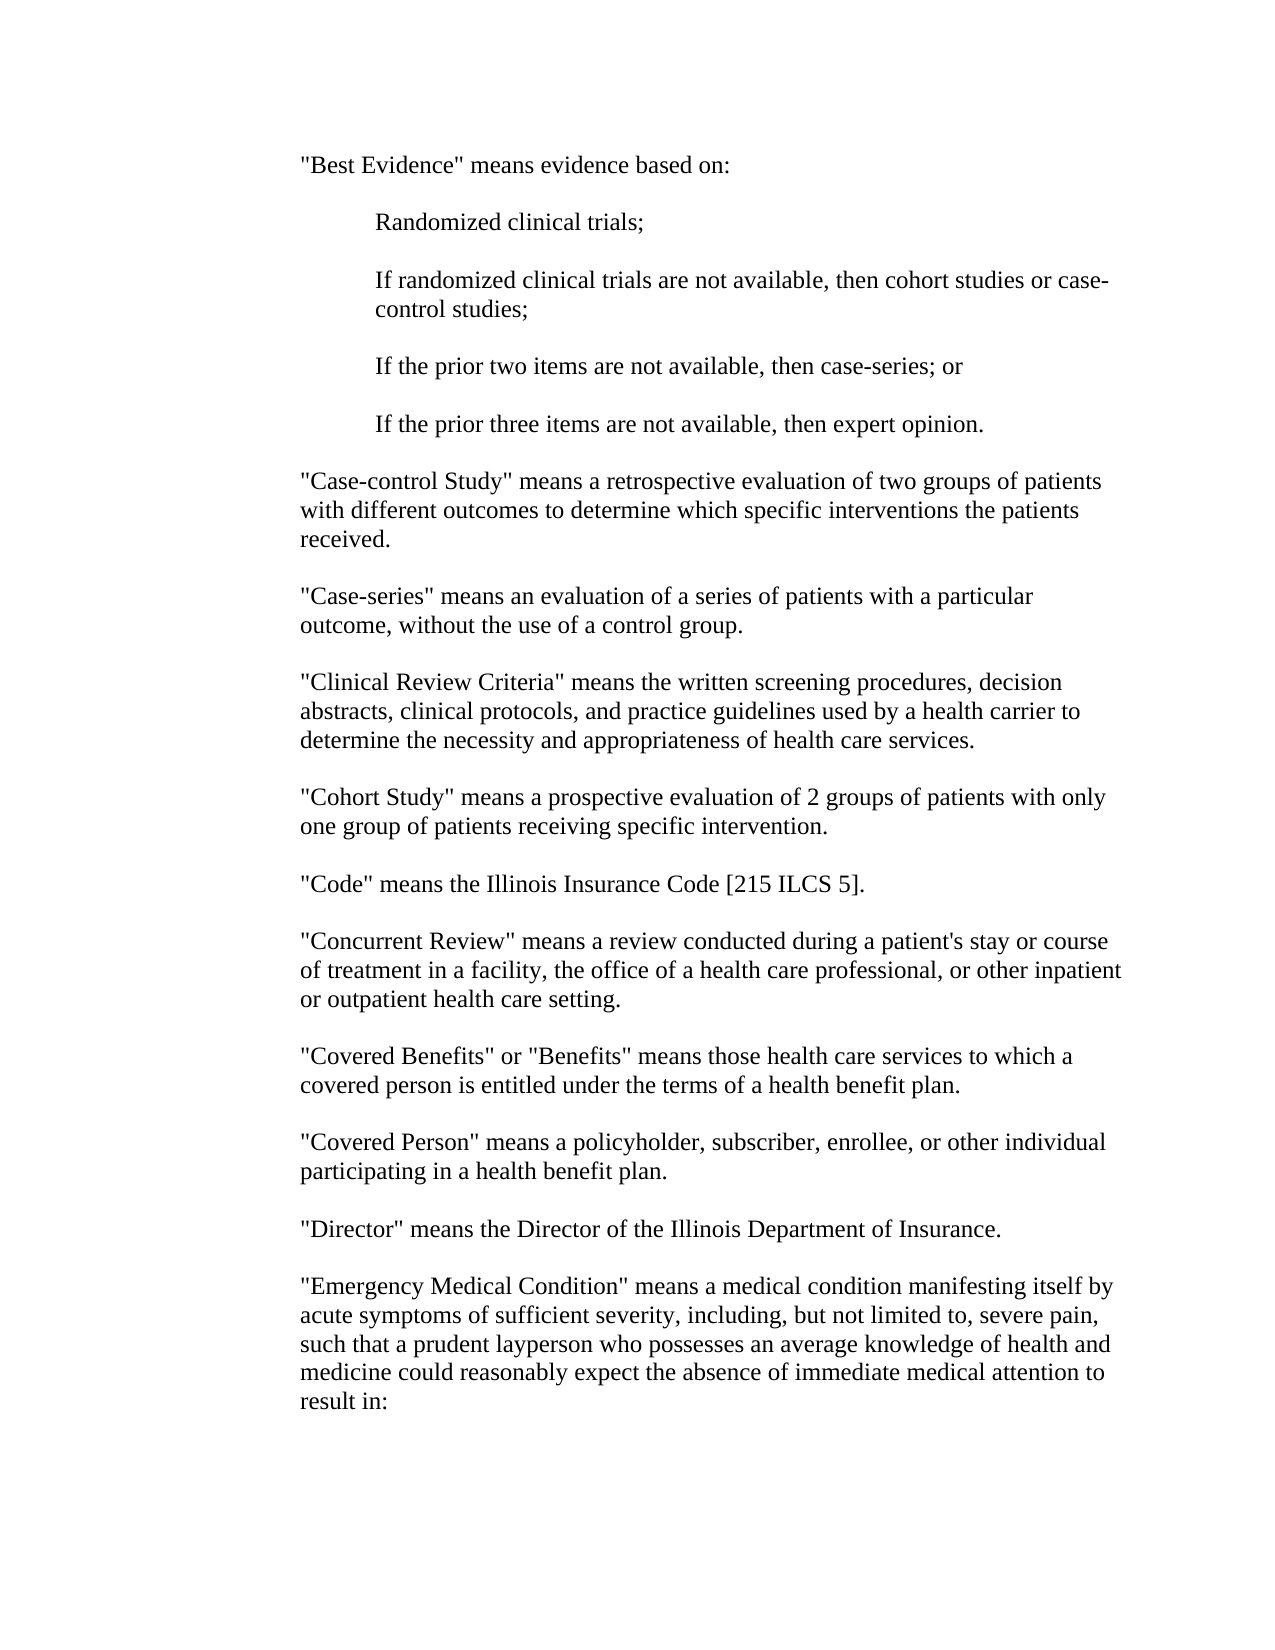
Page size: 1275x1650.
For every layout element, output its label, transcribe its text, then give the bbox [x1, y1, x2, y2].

text "Case-series" means an evaluation of a series of patients with a particular outcome, without the use of a control group. [300, 581, 1125, 639]
text If randomized clinical trials are not available, then cohort studies or case-control studies; [375, 265, 1125, 322]
text "Covered Benefits" or "Benefits" means those health care services to which a covered person is entitled under the terms of a health benefit plan. [300, 1041, 1125, 1099]
text "Covered Person" means a policyholder, subscriber, enrollee, or other individual participating in a health benefit plan. [300, 1127, 1125, 1185]
text "Concurrent Review" means a review conducted during a patient's stay or course of treatment in a facility, the office of a health care professional, or other inpatient or outpatient health care setting. [300, 926, 1125, 1012]
text "Director" means the Director of the Illinois Department of Insurance. [225, 1214, 1125, 1242]
text "Best Evidence" means evidence based on: [225, 150, 1125, 179]
text "Clinical Review Criteria" means the written screening procedures, decision abstracts, clinical protocols, and practice guidelines used by a health carrier to determine the necessity and appropriateness of health care services. [300, 667, 1125, 754]
text "Code" means the Illinois Insurance Code [215 ILCS 5]. [300, 869, 1125, 897]
text "Case-control Study" means a retrospective evaluation of two groups of patients with different outcomes to determine which specific interventions the patients received. [300, 466, 1125, 552]
text If the prior two items are not available, then case-series; or [300, 351, 1125, 380]
text If the prior three items are not available, then expert opinion. [300, 409, 1125, 437]
text Randomized clinical trials; [300, 207, 1125, 236]
text "Emergency Medical Condition" means a medical condition manifesting itself by acute symptoms of sufficient severity, including, but not limited to, severe pain, such that a prudent layperson who possesses an average knowledge of health and medicine could reasonably expect the absence of immediate medical attention to result in: [300, 1271, 1125, 1415]
text "Cohort Study" means a prospective evaluation of 2 groups of patients with only one group of patients receiving specific intervention. [300, 782, 1125, 840]
